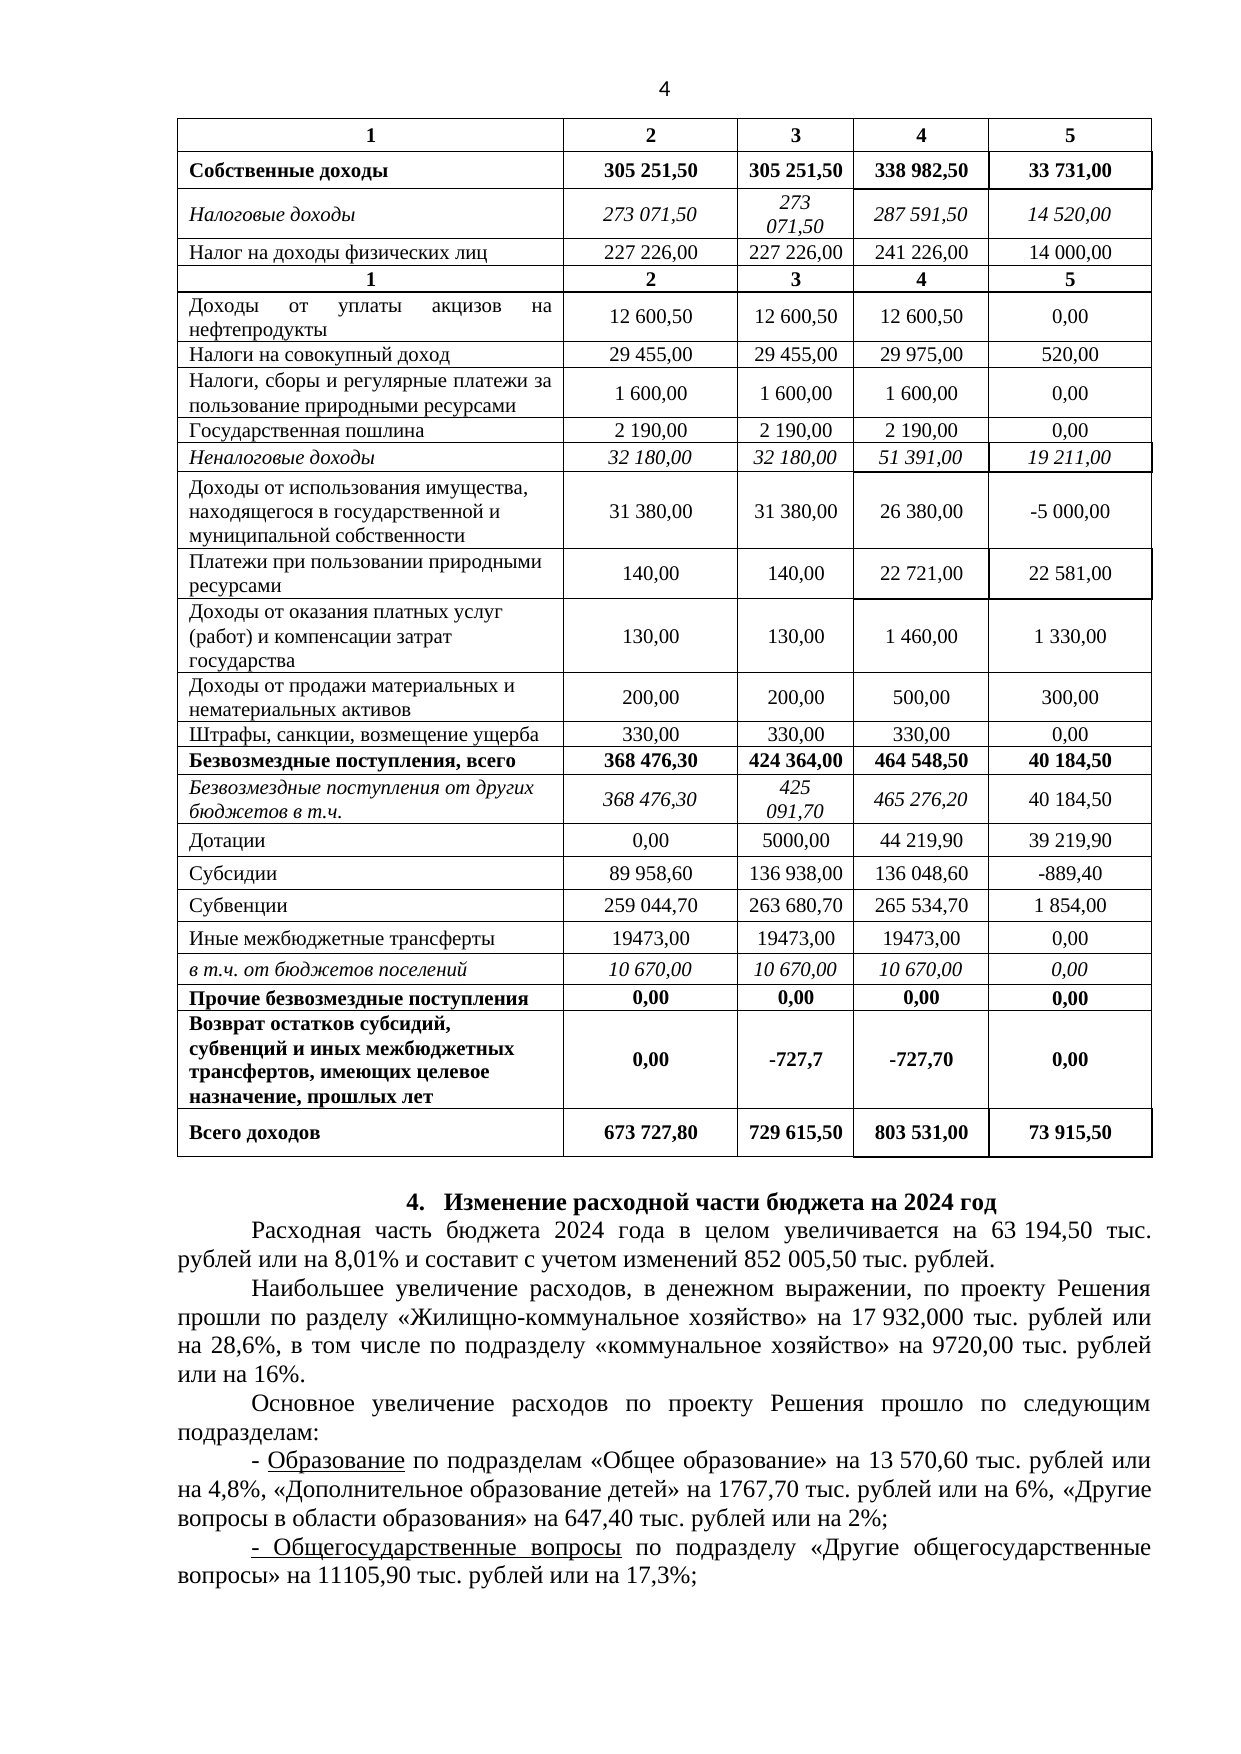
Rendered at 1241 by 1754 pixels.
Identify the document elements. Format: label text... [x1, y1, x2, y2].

table_cell 273 071,50 [564, 189, 737, 238]
table_cell -727,7 [738, 1011, 853, 1108]
table_cell 2 190,00 [564, 418, 737, 442]
table_cell Иные межбюджетные трансферты [178, 922, 563, 953]
table_cell 0,00 [564, 1011, 737, 1108]
table_cell 464 548,50 [854, 747, 988, 774]
table_cell 39 219,90 [989, 824, 1151, 856]
table_cell 14 000,00 [989, 239, 1151, 265]
table_cell 1 600,00 [564, 368, 737, 417]
table_cell Налоговые доходы [178, 189, 563, 238]
table_cell 12 600,50 [564, 293, 737, 341]
table_cell 0,00 [989, 985, 1151, 1010]
table_cell Собственные доходы [178, 152, 563, 188]
table_cell 0,00 [738, 985, 853, 1010]
table_cell 51 391,00 [854, 443, 988, 471]
table_cell 338 982,50 [854, 152, 988, 188]
table_cell 0,00 [989, 368, 1151, 417]
table_cell 3 [738, 266, 853, 291]
table_cell Платежи при пользовании природными ресурсами [178, 549, 563, 597]
table_cell 19473,00 [738, 922, 853, 953]
table_cell 803 531,00 [854, 1109, 988, 1156]
table_cell 1 330,00 [989, 600, 1151, 672]
table_cell 729 615,50 [738, 1109, 853, 1156]
table_cell 1 [178, 266, 563, 291]
table_cell 465 276,20 [854, 775, 988, 823]
table_cell 26 380,00 [854, 473, 988, 548]
table_cell 5 [989, 266, 1151, 291]
table_cell 0,00 [989, 1011, 1151, 1108]
table_cell 31 380,00 [738, 472, 853, 548]
table_cell 5 [989, 119, 1151, 151]
table_cell 287 591,50 [854, 190, 988, 238]
table_cell 10 670,00 [564, 954, 737, 984]
table_cell 200,00 [738, 673, 853, 721]
table_cell 673 727,80 [564, 1109, 737, 1156]
table_cell 0,00 [989, 722, 1151, 746]
table_cell 2 190,00 [854, 418, 988, 442]
table_cell 300,00 [989, 673, 1151, 721]
table_cell 3 [738, 119, 853, 151]
table_cell 1 600,00 [738, 368, 853, 417]
table_cell 2 190,00 [738, 418, 853, 442]
table_cell Доходы от оказания платных услуг (работ) и компенсации затрат государства [178, 599, 563, 672]
table_cell 29 975,00 [854, 342, 988, 367]
table_cell Доходы от уплаты акцизов на нефтепродукты [178, 293, 563, 341]
table_cell 0,00 [989, 954, 1151, 984]
table_cell 40 184,50 [989, 775, 1151, 823]
table_cell 136 938,00 [738, 857, 853, 888]
table_cell Безвозмездные поступления от других бюджетов в т.ч. [178, 775, 563, 823]
table_cell 1 [178, 119, 563, 151]
table_cell 4 [854, 119, 988, 151]
table_cell 0,00 [989, 418, 1151, 442]
table_cell 263 680,70 [738, 890, 853, 921]
table_cell 136 048,60 [854, 857, 988, 888]
text Основное увеличение расходов по проекту Решения прошло по следующим подразделам: [177, 1388, 1152, 1446]
table_cell 140,00 [564, 549, 737, 597]
table_cell 89 958,60 [564, 857, 737, 888]
table_cell 241 226,00 [854, 239, 988, 265]
table_cell 29 455,00 [564, 342, 737, 367]
table_cell 259 044,70 [564, 890, 737, 921]
table_cell Дотации [178, 824, 563, 856]
table_cell 227 226,00 [564, 239, 737, 265]
table_cell 29 455,00 [738, 342, 853, 367]
table_cell 520,00 [989, 342, 1151, 367]
table_cell 0,00 [989, 922, 1151, 953]
table_cell Субвенции [178, 890, 563, 921]
table_cell 368 476,30 [564, 747, 737, 774]
table_cell Налог на доходы физических лиц [178, 239, 563, 265]
table_cell Возврат остатков субсидий, субвенций и иных межбюджетных трансфертов, имеющих целевое назначение, прошлых лет [178, 1011, 563, 1108]
table_cell Штрафы, санкции, возмещение ущерба [178, 722, 563, 746]
table_cell 32 180,00 [738, 443, 853, 471]
list Изменение расходной части бюджета на 2024 год [251, 1187, 1152, 1216]
table_cell 12 600,50 [738, 293, 853, 341]
table_cell 330,00 [738, 722, 853, 746]
table_cell 305 251,50 [564, 152, 737, 188]
table_cell Прочие безвозмездные поступления [178, 985, 563, 1010]
table_cell 10 670,00 [854, 954, 988, 984]
table_cell 140,00 [738, 549, 853, 597]
table_cell 330,00 [564, 722, 737, 746]
table_cell 31 380,00 [564, 472, 737, 548]
table_cell 12 600,50 [854, 293, 988, 341]
table_cell 22 581,00 [990, 549, 1151, 597]
table_cell 273 071,50 [738, 189, 853, 238]
table_cell Доходы от использования имущества, находящегося в государственной и муниципальной собственности [178, 472, 563, 548]
table_cell 368 476,30 [564, 775, 737, 823]
table_cell 130,00 [738, 599, 853, 672]
table_cell 2 [564, 119, 737, 151]
table_cell 330,00 [854, 722, 988, 746]
table_cell Безвозмездные поступления, всего [178, 747, 563, 774]
table_cell Неналоговые доходы [178, 443, 563, 471]
table_cell 500,00 [854, 673, 988, 721]
table_cell Субсидии [178, 857, 563, 888]
table_cell 19 211,00 [990, 443, 1151, 471]
table_cell 0,00 [854, 985, 988, 1010]
table_cell 1 600,00 [854, 368, 988, 417]
table_cell 10 670,00 [738, 954, 853, 984]
table_cell -5 000,00 [989, 473, 1151, 548]
table_cell Государственная пошлина [178, 418, 563, 442]
table_cell 0,00 [564, 824, 737, 856]
table_cell 130,00 [564, 599, 737, 672]
table_cell 227 226,00 [738, 239, 853, 265]
table_cell 200,00 [564, 673, 737, 721]
table_cell 19473,00 [854, 922, 988, 953]
table_cell 265 534,70 [854, 890, 988, 921]
table_cell Доходы от продажи материальных и нематериальных активов [178, 673, 563, 721]
table_cell 305 251,50 [738, 152, 853, 188]
table_cell 4 [854, 266, 988, 291]
table_cell Налоги на совокупный доход [178, 342, 563, 367]
text - Общегосударственные вопросы по подразделу «Другие общегосударственные вопросы» на 11105,90 тыс. рублей или на 17,3%; [177, 1532, 1152, 1589]
table_cell 40 184,50 [989, 747, 1151, 774]
table_cell 1 460,00 [854, 600, 988, 672]
table_cell -889,40 [989, 857, 1151, 888]
text - Образование по подразделам «Общее образование» на 13 570,60 тыс. рублей или на 4,8%, «Дополнительное образование детей» на 1767,70 тыс. рублей или на 6%, «Другие вопросы в области образования» на 647,40 тыс. рублей или на 2%; [177, 1446, 1152, 1532]
table_cell 424 364,00 [738, 747, 853, 774]
table_cell 425 091,70 [738, 775, 853, 823]
table_cell 44 219,90 [854, 824, 988, 856]
text Расходная часть бюджета 2024 года в целом увеличивается на 63 194,50 тыс. рублей или на 8,01% и составит с учетом изменений 852 005,50 тыс. рублей. [177, 1216, 1152, 1273]
table_cell 32 180,00 [564, 443, 737, 471]
table_cell 73 915,50 [990, 1109, 1151, 1156]
table_cell -727,70 [854, 1011, 988, 1108]
table_cell 0,00 [989, 293, 1151, 341]
table_cell 14 520,00 [989, 190, 1151, 238]
table_cell 0,00 [564, 985, 737, 1010]
table_cell 2 [564, 266, 737, 291]
table_cell 1 854,00 [989, 890, 1151, 921]
table_cell 22 721,00 [854, 549, 988, 597]
table_cell Всего доходов [178, 1109, 563, 1156]
table_cell в т.ч. от бюджетов поселений [178, 954, 563, 984]
table_cell 19473,00 [564, 922, 737, 953]
table_cell Налоги, сборы и регулярные платежи за пользование природными ресурсами [178, 368, 563, 417]
table_cell 33 731,00 [990, 152, 1151, 188]
text Наибольшее увеличение расходов, в денежном выражении, по проекту Решения прошли по разделу «Жилищно-коммунальное хозяйство» на 17 932,000 тыс. рублей или на 28,6%, в том числе по подразделу «коммунальное хозяйство» на 9720,00 тыс. рублей или на 16%. [177, 1273, 1152, 1388]
table_cell 5000,00 [738, 824, 853, 856]
